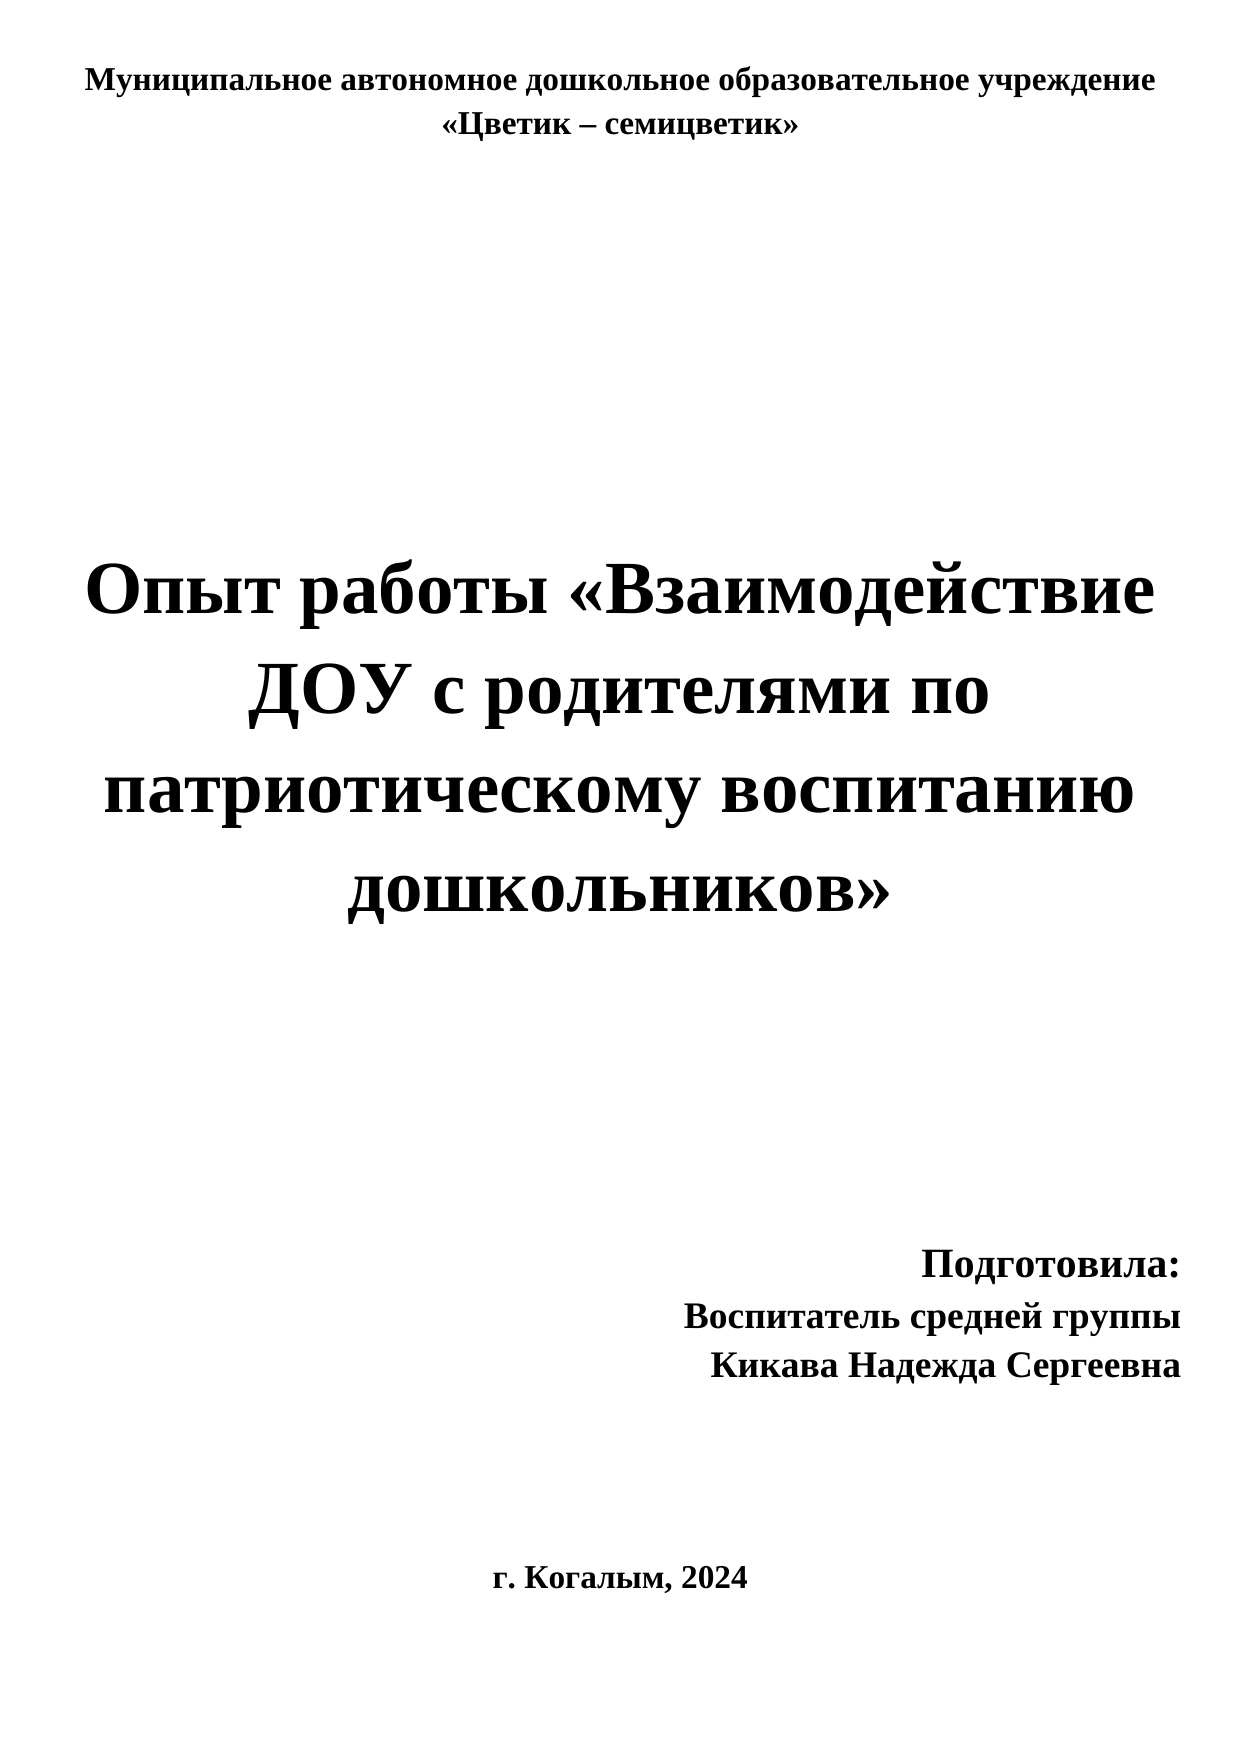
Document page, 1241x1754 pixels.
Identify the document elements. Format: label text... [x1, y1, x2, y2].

text Кикава Надежда Сергеевна [59, 1343, 1181, 1386]
text Подготовила: [59, 1238, 1181, 1286]
text Воспитатель средней группы [59, 1293, 1181, 1336]
text г. Когалым, 2024 [59, 1558, 1181, 1596]
text Муниципальное автономное дошкольное образовательное учреждение «Цветик – семицветик» [59, 59, 1181, 141]
text Опыт работы «Взаимодействие ДОУ с родителями по патриотическому воспитанию дошкольников» [59, 544, 1181, 928]
